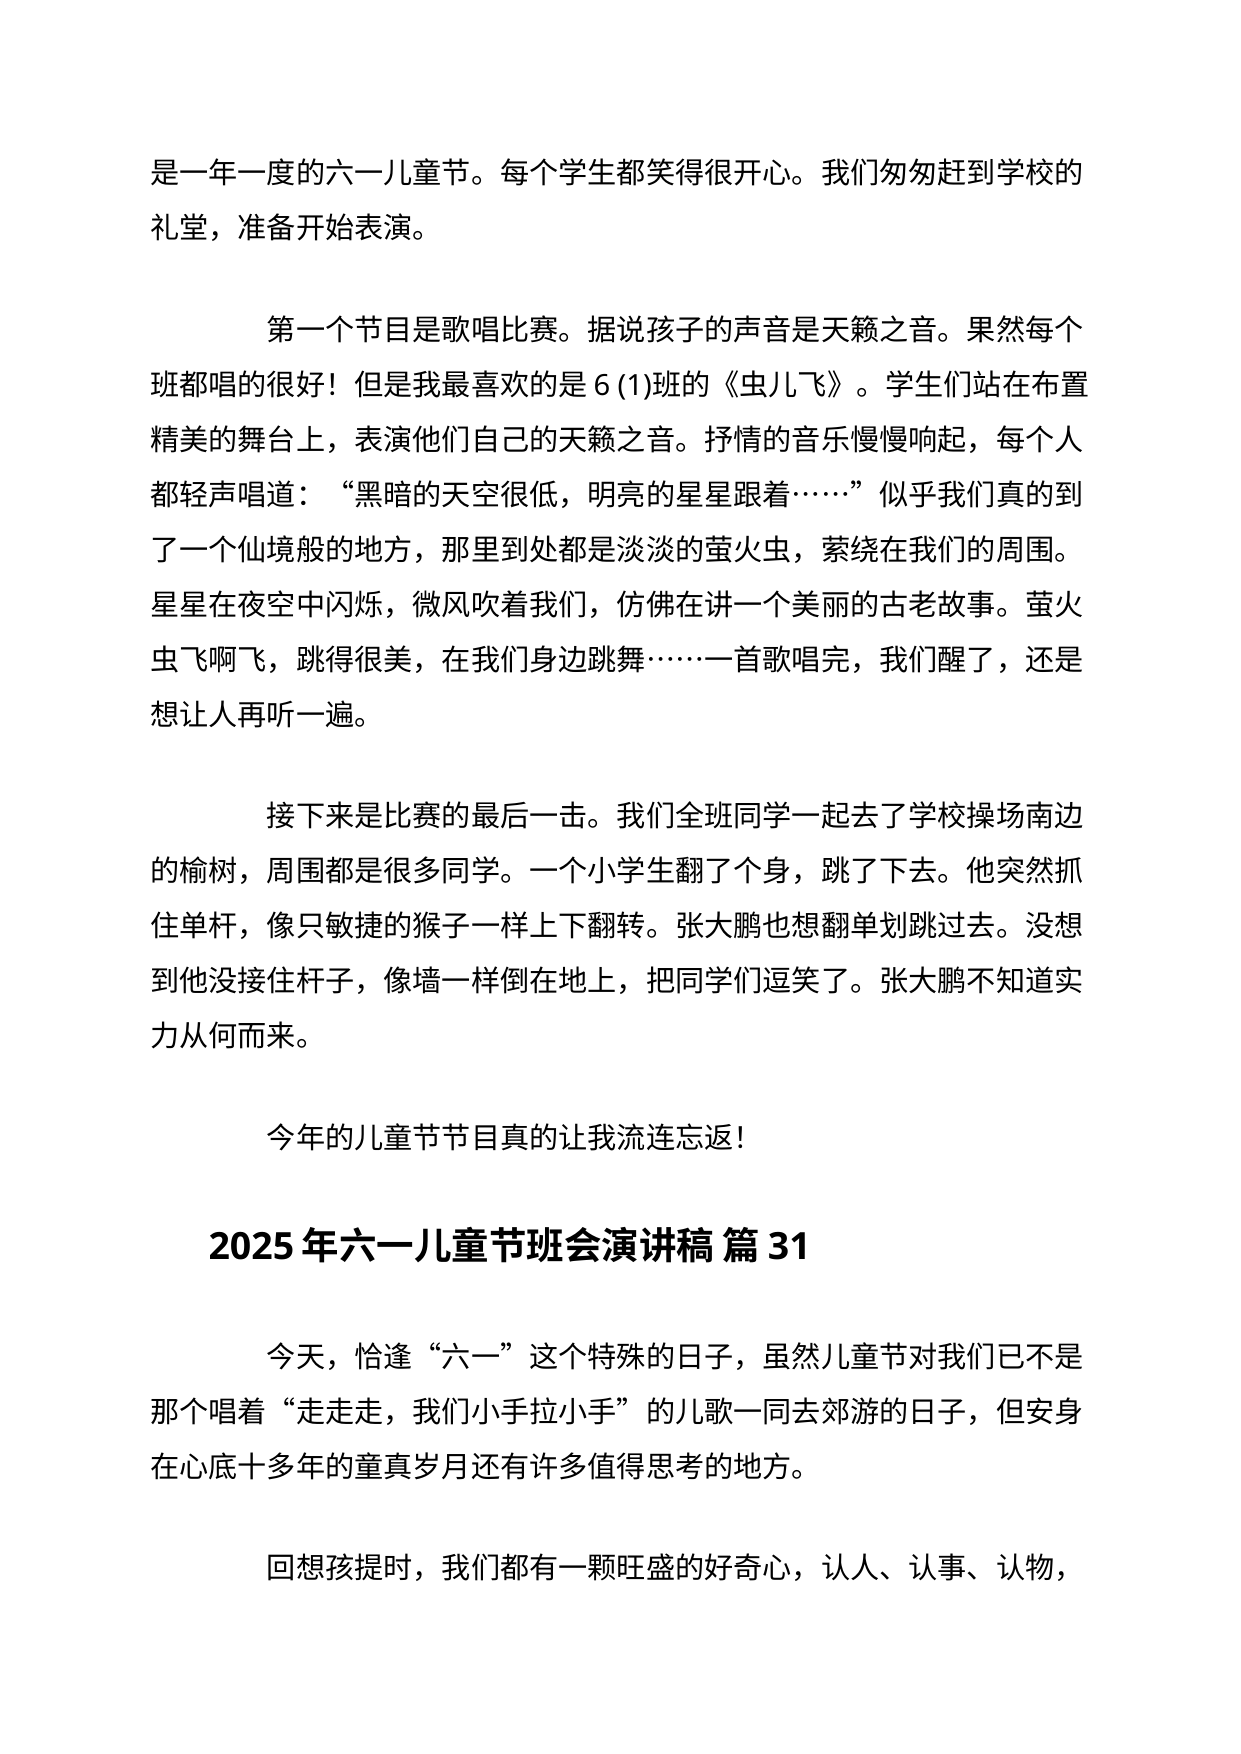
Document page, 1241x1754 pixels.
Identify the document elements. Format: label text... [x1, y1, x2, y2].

text 今年的儿童节节目真的让我流连忘返！ [150, 1114, 1090, 1156]
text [150, 1545, 1090, 1587]
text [150, 150, 1090, 247]
text 2025年六一儿童节班会演讲稿 篇31 [150, 1216, 1090, 1270]
text 第一个节目是歌唱比赛。据说孩子的声音是天籁之音。果然每个班都唱的很好！但是我最喜欢的是6 (1)班的《虫儿飞》。学生们站在布置精美的舞台上，表演他们自己的天籁之音。抒情的音乐慢慢响起，每个人都轻声唱道：“黑暗的天空很低，明亮的星星跟着……”似乎我们真的到了一个仙境般的地方，那里到处都是淡淡的萤火虫，萦绕在我们的周围。星星在夜空中闪烁，微风吹着我们，仿佛在讲一个美丽的古老故事。萤火虫飞啊飞，跳得很美，在我们身边跳舞……一首歌唱完，我们醒了，还是想让人再听一遍。 [150, 307, 1090, 733]
text 接下来是比赛的最后一击。我们全班同学一起去了学校操场南边的榆树，周围都是很多同学。一个小学生翻了个身，跳了下去。他突然抓住单杆，像只敏捷的猴子一样上下翻转。张大鹏也想翻单划跳过去。没想到他没接住杆子，像墙一样倒在地上，把同学们逗笑了。张大鹏不知道实力从何而来。 [150, 793, 1090, 1055]
text 今天，恰逢“六一”这个特殊的日子，虽然儿童节对我们已不是那个唱着“走走走，我们小手拉小手”的儿歌一同去郊游的日子，但安身在心底十多年的童真岁月还有许多值得思考的地方。 [150, 1333, 1090, 1486]
